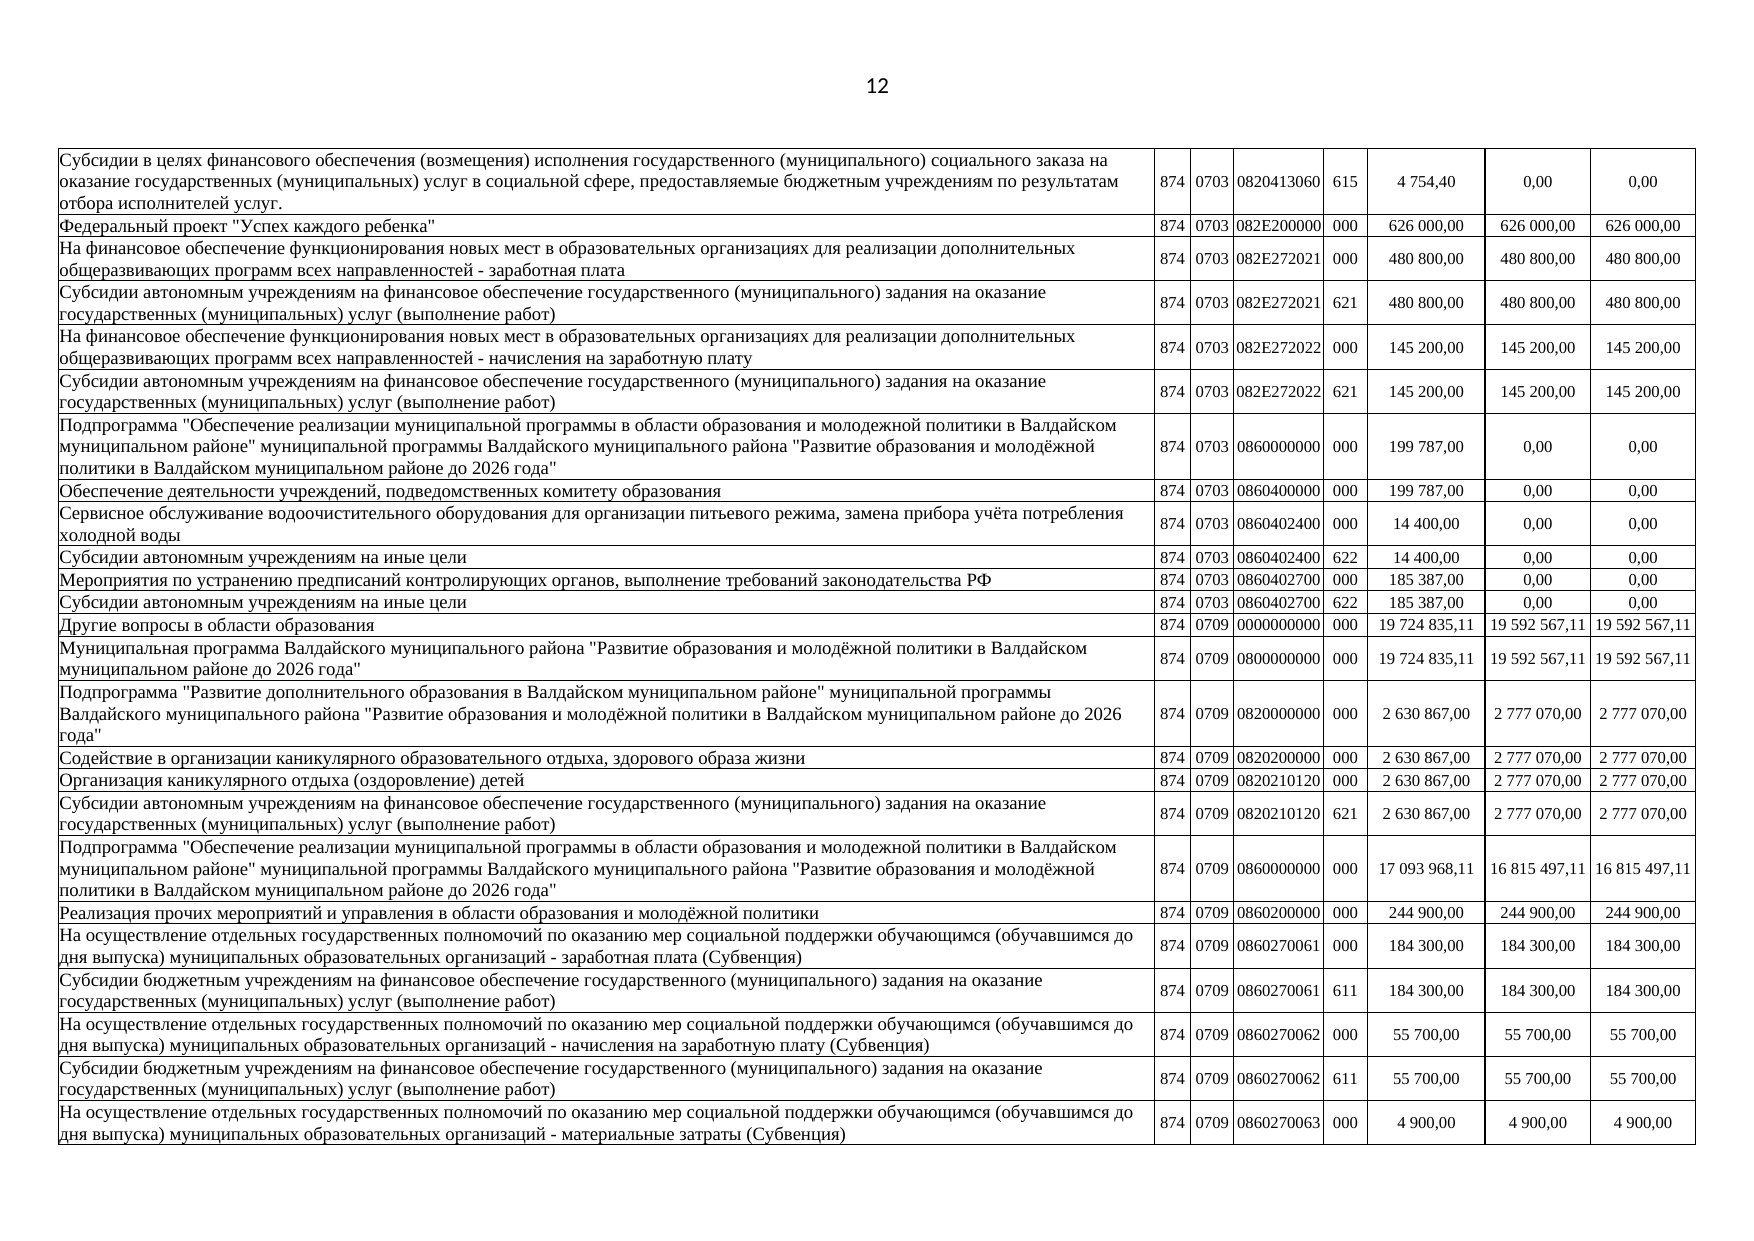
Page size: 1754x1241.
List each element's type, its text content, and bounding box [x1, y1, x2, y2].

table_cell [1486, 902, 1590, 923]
table_cell 874 [1155, 591, 1190, 613]
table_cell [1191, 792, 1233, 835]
table_cell Субсидии в целях финансового обеспечения (возмещения) исполнения государственного (муниципального) социального заказа на оказание государственных (муниципальных) услуг в социальной сфере, предоставляемые бюджетным учреждениям по результатам отбора исполнителей услуг. [59, 149, 1154, 213]
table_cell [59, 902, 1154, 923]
table_cell 0860402400 [1234, 546, 1323, 568]
table_cell 000 [1324, 215, 1367, 236]
table_cell 0703 [1191, 591, 1233, 613]
table_cell 874 [1155, 281, 1190, 324]
table_cell 480 800,00 [1486, 237, 1590, 280]
table_cell 874 [1155, 149, 1190, 213]
table_cell 0860402700 [1234, 591, 1323, 613]
table_cell 0703 [1191, 546, 1233, 568]
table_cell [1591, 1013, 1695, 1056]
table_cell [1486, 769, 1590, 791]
table_cell 0,00 [1591, 546, 1695, 568]
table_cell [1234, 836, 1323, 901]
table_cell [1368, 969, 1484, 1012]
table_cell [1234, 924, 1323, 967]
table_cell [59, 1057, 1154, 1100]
table_cell 0860000000 [1234, 414, 1323, 478]
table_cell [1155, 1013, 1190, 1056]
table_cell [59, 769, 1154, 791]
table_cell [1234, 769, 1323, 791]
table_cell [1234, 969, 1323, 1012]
table_cell 0703 [1191, 370, 1233, 413]
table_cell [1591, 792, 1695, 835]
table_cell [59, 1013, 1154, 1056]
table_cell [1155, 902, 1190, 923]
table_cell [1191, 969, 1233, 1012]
table_cell 0800000000 [1234, 637, 1323, 680]
table_cell Сервисное обслуживание водоочистительного оборудования для организации питьевого режима, замена прибора учёта потребления холодной воды [59, 502, 1154, 545]
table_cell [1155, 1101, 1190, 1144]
table_cell 621 [1324, 370, 1367, 413]
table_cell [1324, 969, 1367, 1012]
table_cell 082E272022 [1234, 370, 1323, 413]
table_cell 0703 [1191, 480, 1233, 501]
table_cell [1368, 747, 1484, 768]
table_cell 0703 [1191, 215, 1233, 236]
table_cell 626 000,00 [1486, 215, 1590, 236]
table_cell Обеспечение деятельности учреждений, подведомственных комитету образования [59, 480, 1154, 501]
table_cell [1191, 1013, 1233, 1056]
table_cell 000 [1324, 681, 1367, 746]
table_cell 874 [1155, 414, 1190, 478]
table_cell 0,00 [1591, 480, 1695, 501]
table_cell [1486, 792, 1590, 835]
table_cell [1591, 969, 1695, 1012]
table_cell 480 800,00 [1591, 237, 1695, 280]
table_cell На финансовое обеспечение функционирования новых мест в образовательных организациях для реализации дополнительных общеразвивающих программ всех направленностей - начисления на заработную плату [59, 325, 1154, 368]
table_cell 0,00 [1486, 591, 1590, 613]
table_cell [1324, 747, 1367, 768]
table_cell Муниципальная программа Валдайского муниципального района "Развитие образования и молодёжной политики в Валдайском муниципальном районе до 2026 года" [59, 637, 1154, 680]
table_cell 19 724 835,11 [1368, 637, 1484, 680]
table_cell Подпрограмма "Развитие дополнительного образования в Валдайском муниципальном районе" муниципальной программы Валдайского муниципального района "Развитие образования и молодёжной политики в Валдайском муниципальном районе до 2026 года" [59, 681, 1154, 746]
table_cell 082E272021 [1234, 281, 1323, 324]
table_cell 19 592 567,11 [1591, 637, 1695, 680]
table_cell 145 200,00 [1486, 370, 1590, 413]
table_cell 874 [1155, 569, 1190, 590]
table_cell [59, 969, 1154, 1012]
table_cell 000 [1324, 614, 1367, 636]
table_cell 874 [1155, 614, 1190, 636]
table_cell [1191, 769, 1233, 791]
table_cell 000 [1324, 569, 1367, 590]
table_cell 14 400,00 [1368, 546, 1484, 568]
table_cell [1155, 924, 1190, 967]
table_cell 082E200000 [1234, 215, 1323, 236]
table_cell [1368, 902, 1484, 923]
table_cell 199 787,00 [1368, 414, 1484, 478]
table_cell 480 800,00 [1486, 281, 1590, 324]
table_cell 0703 [1191, 281, 1233, 324]
table_cell 874 [1155, 546, 1190, 568]
table_cell 0709 [1191, 637, 1233, 680]
table_cell 626 000,00 [1591, 215, 1695, 236]
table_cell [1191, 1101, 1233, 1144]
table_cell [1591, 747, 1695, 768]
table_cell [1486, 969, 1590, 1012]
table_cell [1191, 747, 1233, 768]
table_cell 0820000000 [1234, 681, 1323, 746]
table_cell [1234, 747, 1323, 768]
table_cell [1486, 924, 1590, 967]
table_cell 000 [1324, 414, 1367, 478]
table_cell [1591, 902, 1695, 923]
table_cell 185 387,00 [1368, 569, 1484, 590]
table_cell 0,00 [1486, 414, 1590, 478]
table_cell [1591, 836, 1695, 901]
table_cell 0703 [1191, 149, 1233, 213]
table_cell 0709 [1191, 614, 1233, 636]
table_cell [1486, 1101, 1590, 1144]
table_cell Субсидии автономным учреждениям на иные цели [59, 591, 1154, 613]
table_cell Другие вопросы в области образования [59, 614, 1154, 636]
table_cell 145 200,00 [1368, 325, 1484, 368]
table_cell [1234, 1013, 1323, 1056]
table_cell 0703 [1191, 237, 1233, 280]
table_cell 874 [1155, 637, 1190, 680]
table_cell 0703 [1191, 502, 1233, 545]
table_cell 0,00 [1591, 591, 1695, 613]
table_cell 622 [1324, 591, 1367, 613]
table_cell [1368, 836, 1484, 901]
table_cell На финансовое обеспечение функционирования новых мест в образовательных организациях для реализации дополнительных общеразвивающих программ всех направленностей - заработная плата [59, 237, 1154, 280]
table_cell 480 800,00 [1368, 237, 1484, 280]
table_cell 0,00 [1486, 480, 1590, 501]
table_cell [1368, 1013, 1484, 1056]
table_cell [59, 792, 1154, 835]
table_cell 0703 [1191, 325, 1233, 368]
table_cell 000 [1324, 502, 1367, 545]
table_cell 0,00 [1486, 502, 1590, 545]
table_cell 874 [1155, 681, 1190, 746]
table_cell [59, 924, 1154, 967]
table_cell 0860400000 [1234, 480, 1323, 501]
table_cell Подпрограмма "Обеспечение реализации муниципальной программы в области образования и молодежной политики в Валдайском муниципальном районе" муниципальной программы Валдайского муниципального района "Развитие образования и молодёжной политики в Валдайском муниципальном районе до 2026 года" [59, 414, 1154, 478]
table_cell 0,00 [1486, 546, 1590, 568]
table_cell 0820413060 [1234, 149, 1323, 213]
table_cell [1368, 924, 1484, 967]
table_cell 874 [1155, 502, 1190, 545]
table_cell 0703 [1191, 569, 1233, 590]
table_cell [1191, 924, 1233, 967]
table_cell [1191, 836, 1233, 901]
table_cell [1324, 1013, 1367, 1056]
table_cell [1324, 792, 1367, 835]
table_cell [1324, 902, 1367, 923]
table_cell Федеральный проект "Успех каждого ребенка" [59, 215, 1154, 236]
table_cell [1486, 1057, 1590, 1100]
table_cell 0703 [1191, 414, 1233, 478]
table_cell 145 200,00 [1591, 325, 1695, 368]
table_cell 145 200,00 [1591, 370, 1695, 413]
table_cell 874 [1155, 480, 1190, 501]
table_cell 19 724 835,11 [1368, 614, 1484, 636]
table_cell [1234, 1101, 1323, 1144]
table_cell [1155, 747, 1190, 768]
table_cell 615 [1324, 149, 1367, 213]
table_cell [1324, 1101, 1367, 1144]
table_cell 19 592 567,11 [1486, 614, 1590, 636]
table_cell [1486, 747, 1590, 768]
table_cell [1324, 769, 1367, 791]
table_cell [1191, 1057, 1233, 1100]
table_cell 19 592 567,11 [1591, 614, 1695, 636]
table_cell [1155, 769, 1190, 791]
table_cell 082E272021 [1234, 237, 1323, 280]
table_cell 000 [1324, 480, 1367, 501]
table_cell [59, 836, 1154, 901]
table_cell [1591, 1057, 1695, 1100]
table_cell 0000000000 [1234, 614, 1323, 636]
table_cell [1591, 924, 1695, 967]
table_cell 199 787,00 [1368, 480, 1484, 501]
table_cell 874 [1155, 215, 1190, 236]
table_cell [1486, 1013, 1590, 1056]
table_cell 14 400,00 [1368, 502, 1484, 545]
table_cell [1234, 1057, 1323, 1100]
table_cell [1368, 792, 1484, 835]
table_cell 874 [1155, 237, 1190, 280]
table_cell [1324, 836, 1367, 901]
table_cell 4 754,40 [1368, 149, 1484, 213]
table_cell 0,00 [1591, 502, 1695, 545]
table_cell 0,00 [1591, 149, 1695, 213]
table_cell 185 387,00 [1368, 591, 1484, 613]
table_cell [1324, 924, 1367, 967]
table_cell Субсидии автономным учреждениям на иные цели [59, 546, 1154, 568]
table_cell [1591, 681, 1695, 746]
table_cell 0,00 [1591, 569, 1695, 590]
table_cell 874 [1155, 325, 1190, 368]
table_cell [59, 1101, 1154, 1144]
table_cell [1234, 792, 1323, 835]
table_cell 000 [1324, 637, 1367, 680]
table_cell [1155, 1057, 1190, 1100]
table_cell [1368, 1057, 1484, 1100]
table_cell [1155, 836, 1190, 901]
table_cell 145 200,00 [1368, 370, 1484, 413]
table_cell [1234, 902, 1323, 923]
table_cell 0860402400 [1234, 502, 1323, 545]
table_cell 626 000,00 [1368, 215, 1484, 236]
table_cell 622 [1324, 546, 1367, 568]
table_cell 19 592 567,11 [1486, 637, 1590, 680]
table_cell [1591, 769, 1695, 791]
table_cell 0,00 [1486, 149, 1590, 213]
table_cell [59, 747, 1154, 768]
table_cell 480 800,00 [1368, 281, 1484, 324]
table_cell 145 200,00 [1486, 325, 1590, 368]
table_cell Мероприятия по устранению предписаний контролирующих органов, выполнение требований законодательства РФ [59, 569, 1154, 590]
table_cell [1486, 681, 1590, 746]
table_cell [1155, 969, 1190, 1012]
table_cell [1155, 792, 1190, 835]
table_cell 000 [1324, 325, 1367, 368]
table_cell 000 [1324, 237, 1367, 280]
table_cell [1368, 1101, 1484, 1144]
table_cell 480 800,00 [1591, 281, 1695, 324]
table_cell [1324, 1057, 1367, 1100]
table_cell 621 [1324, 281, 1367, 324]
table_cell 082E272022 [1234, 325, 1323, 368]
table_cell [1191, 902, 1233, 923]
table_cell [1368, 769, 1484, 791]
table_cell 2 630 867,00 [1368, 681, 1484, 746]
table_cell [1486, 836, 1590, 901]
table_cell 0,00 [1486, 569, 1590, 590]
table_cell 0709 [1191, 681, 1233, 746]
table_cell 874 [1155, 370, 1190, 413]
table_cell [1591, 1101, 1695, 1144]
table_cell 0,00 [1591, 414, 1695, 478]
table_cell 0860402700 [1234, 569, 1323, 590]
